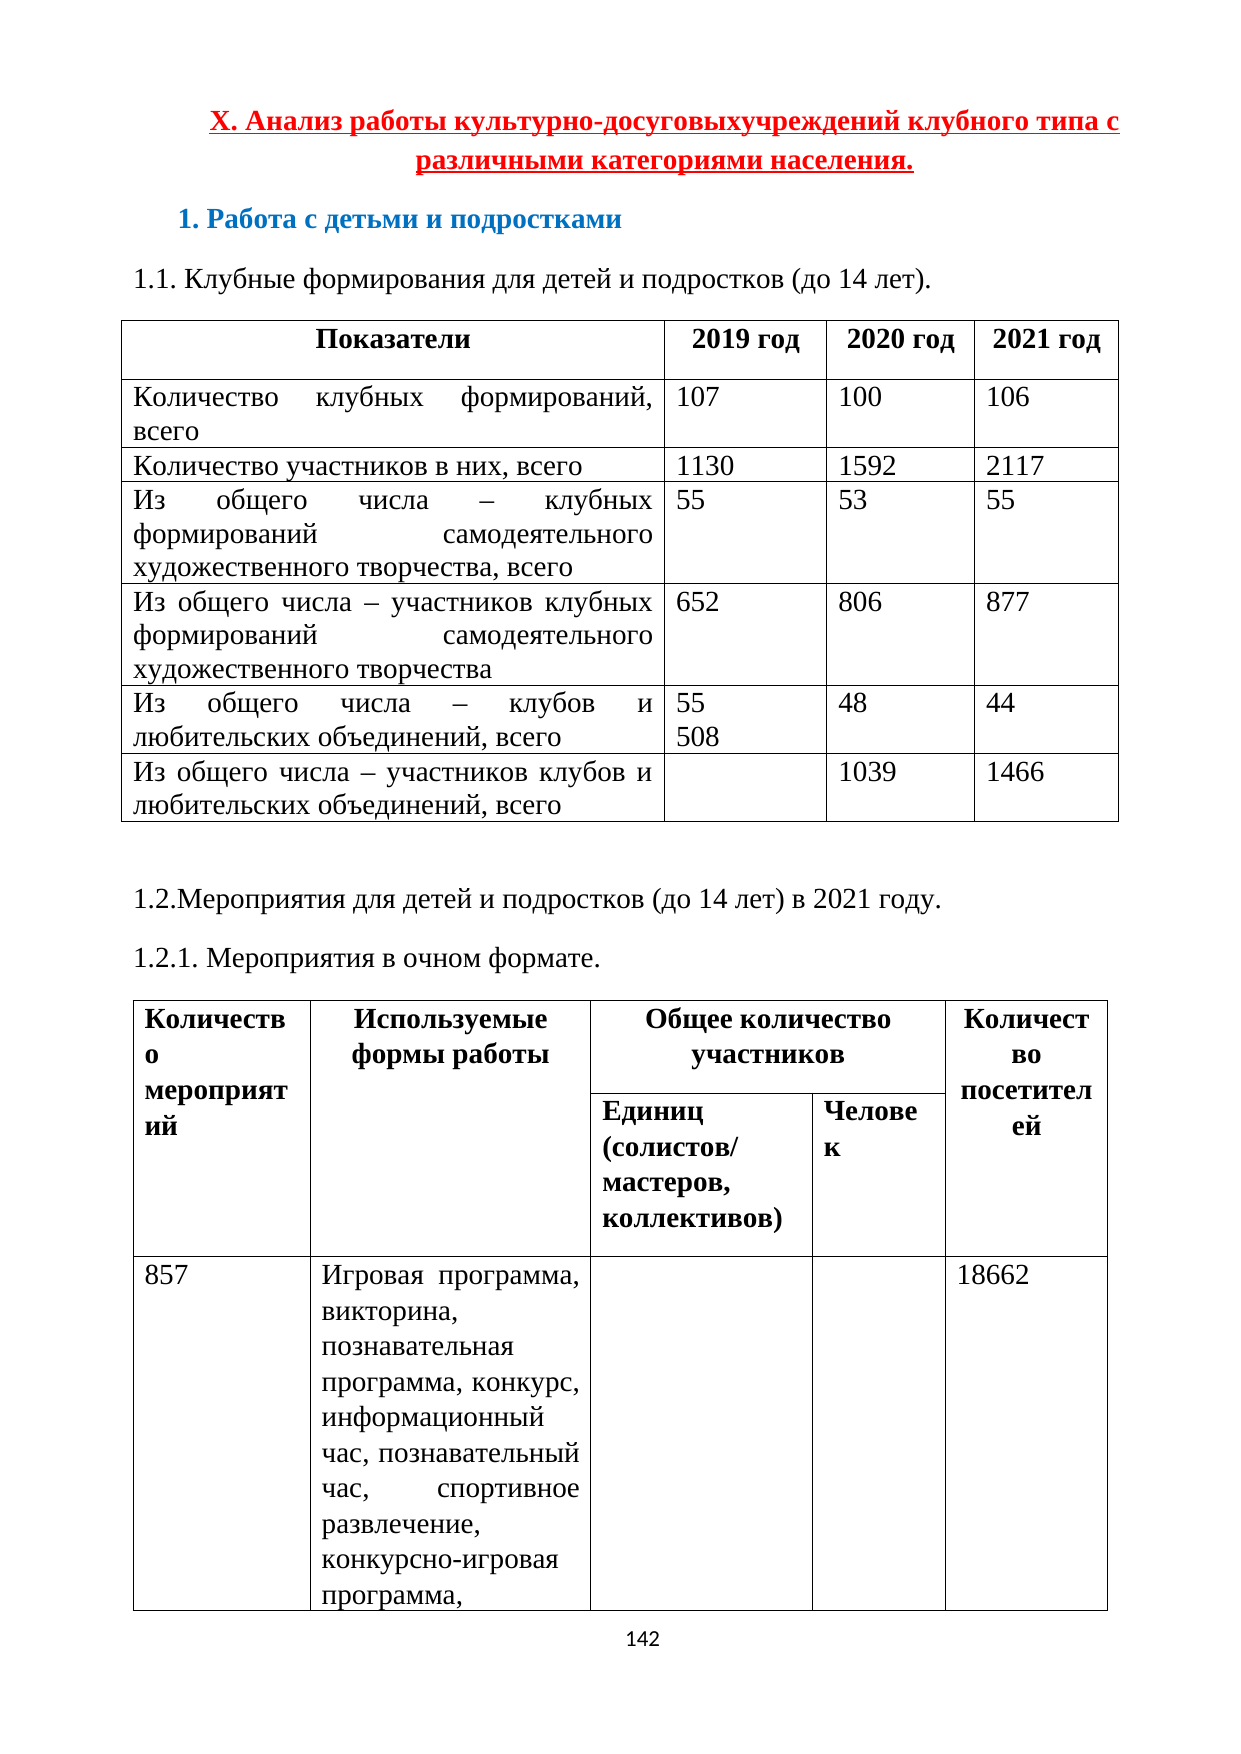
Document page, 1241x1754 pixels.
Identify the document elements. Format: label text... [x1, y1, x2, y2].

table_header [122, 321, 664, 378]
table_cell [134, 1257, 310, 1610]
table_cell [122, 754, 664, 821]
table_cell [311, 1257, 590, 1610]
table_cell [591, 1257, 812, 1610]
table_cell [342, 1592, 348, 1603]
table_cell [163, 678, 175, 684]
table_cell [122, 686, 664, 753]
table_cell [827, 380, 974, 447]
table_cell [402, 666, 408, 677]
text 1.1. Клубные формирования для детей и подростков (до 14 лет). [133, 261, 1152, 294]
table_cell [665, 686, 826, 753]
text 1. Работа с детьми и подростками [133, 201, 1152, 235]
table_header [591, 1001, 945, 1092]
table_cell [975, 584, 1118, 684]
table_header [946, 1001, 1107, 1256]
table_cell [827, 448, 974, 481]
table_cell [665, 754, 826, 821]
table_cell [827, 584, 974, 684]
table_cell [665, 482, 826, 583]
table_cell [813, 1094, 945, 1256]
text 1.2.1. Мероприятия в очном формате. [133, 941, 1152, 974]
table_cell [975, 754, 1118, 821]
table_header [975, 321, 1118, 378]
text 1.2.Мероприятия для детей и подростков (до 14 лет) в 2021 году. [133, 881, 1152, 915]
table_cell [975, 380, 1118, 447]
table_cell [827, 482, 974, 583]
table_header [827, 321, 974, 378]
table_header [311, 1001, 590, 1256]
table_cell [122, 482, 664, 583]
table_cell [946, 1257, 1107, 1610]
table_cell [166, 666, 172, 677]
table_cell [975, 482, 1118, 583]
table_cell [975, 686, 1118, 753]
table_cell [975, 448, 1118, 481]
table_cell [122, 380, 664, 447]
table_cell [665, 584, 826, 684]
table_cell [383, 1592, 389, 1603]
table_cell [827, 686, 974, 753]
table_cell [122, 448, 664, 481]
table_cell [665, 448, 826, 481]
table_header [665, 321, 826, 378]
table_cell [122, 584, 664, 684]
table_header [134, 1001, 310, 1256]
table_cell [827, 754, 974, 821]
text X. Анализ работы культурно-досуговыхучреждений клубного типа с различными категориями населения. [177, 103, 1152, 176]
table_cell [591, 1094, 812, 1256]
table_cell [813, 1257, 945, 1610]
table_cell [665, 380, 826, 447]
